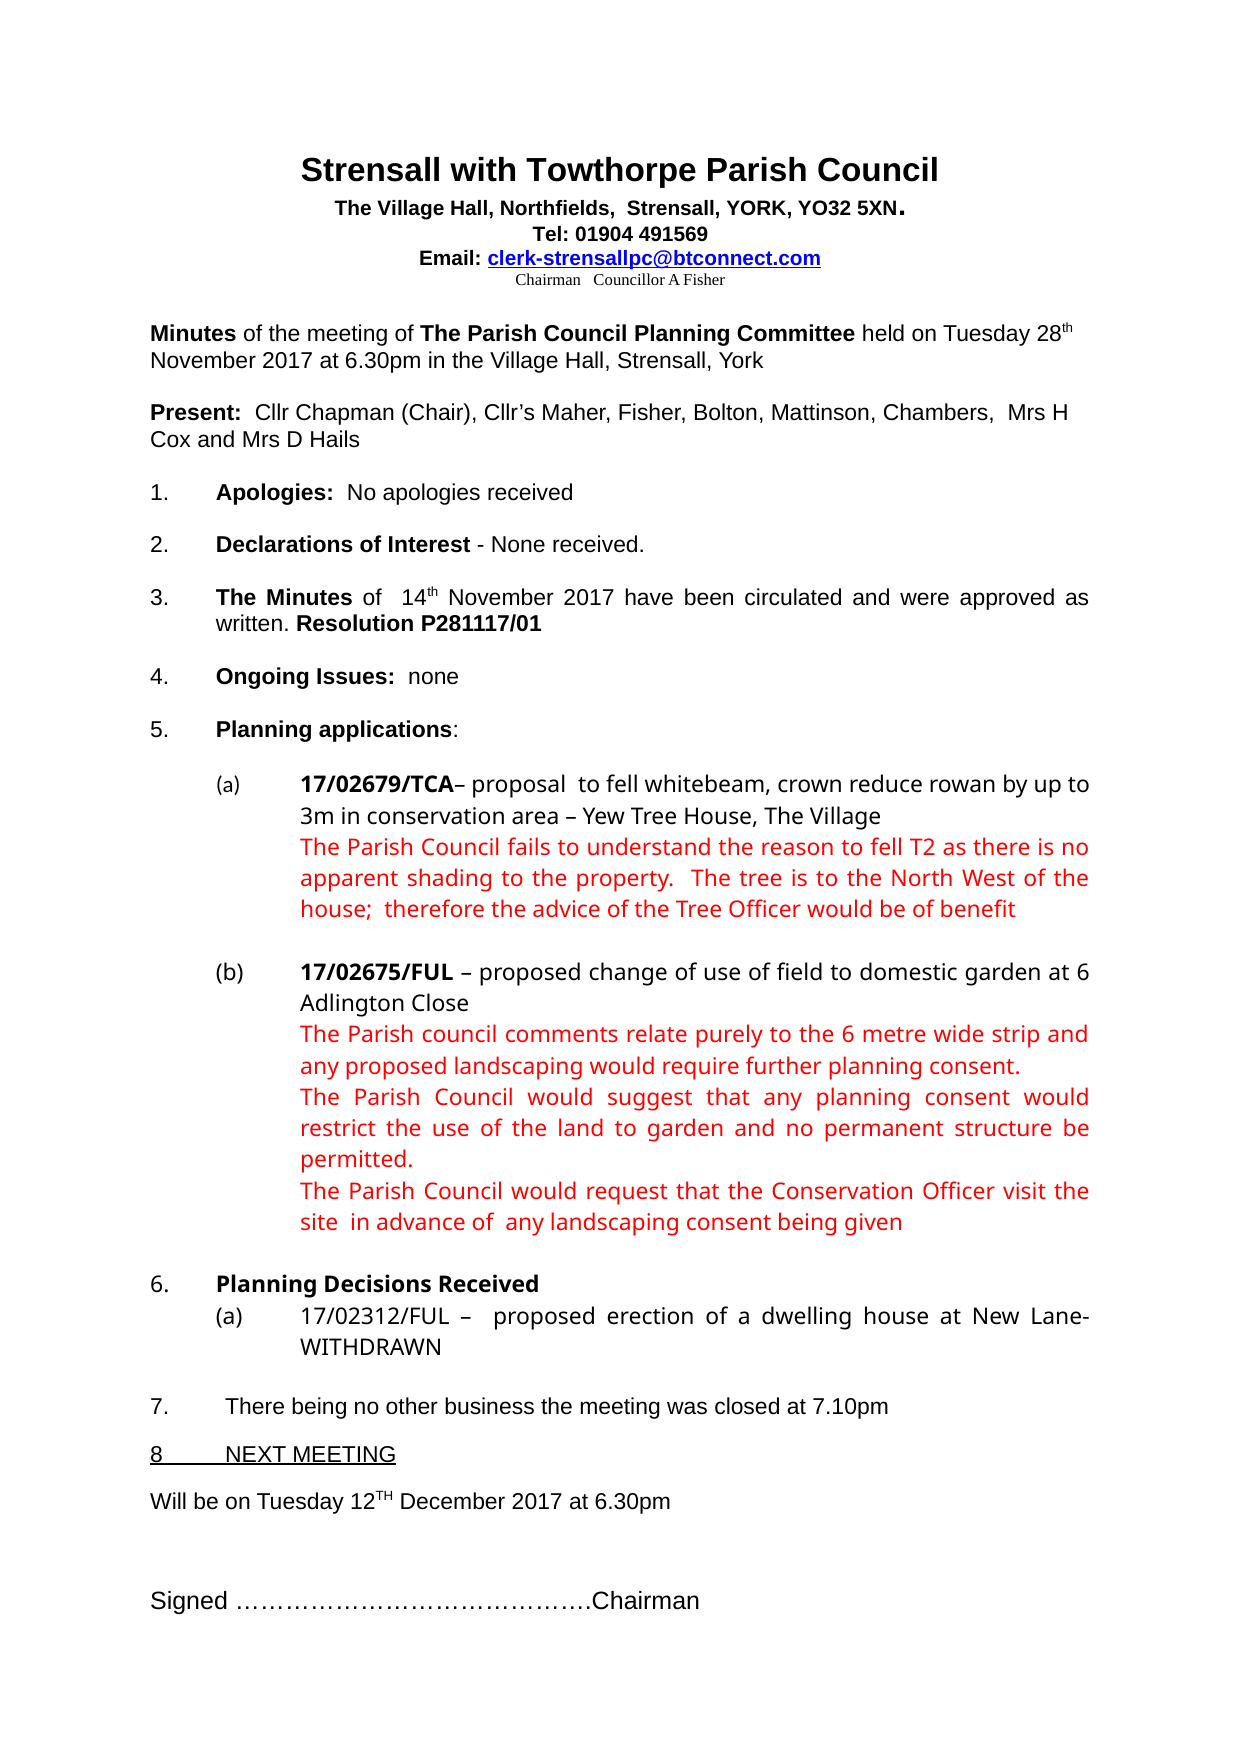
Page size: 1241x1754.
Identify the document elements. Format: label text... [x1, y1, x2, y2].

text (b) 17/02675/FUL – proposed change of use of field to domestic garden at 6 Adlington Close [216, 956, 1090, 1018]
text The Parish Council would request that the Conservation Officer visit the site in advance of any landscaping consent being given [300, 1174, 1090, 1237]
text (a) 17/02312/FUL – proposed erection of a dwelling house at New Lane- WITHDRAWN [216, 1299, 1090, 1362]
text Chairman Councillor A Fisher [150, 270, 1090, 289]
text 2. Declarations of Interest - None received. [150, 531, 1090, 557]
text Minutes of the meeting of The Parish Council Planning Committee held on Tuesday 28th November 2017 at 6.30pm in the Village Hall, Strensall, York [150, 320, 1090, 373]
text Strensall with Towthorpe Parish Council [150, 150, 1090, 188]
text Tel: 01904 491569 [150, 222, 1090, 246]
text 5. Planning applications: [150, 716, 1090, 742]
text Email: clerk-strensallpc@btconnect.com [150, 246, 1090, 270]
text The Village Hall, Northfields, Strensall, YORK, YO32 5XN. [150, 188, 1090, 222]
text Will be on Tuesday 12TH December 2017 at 6.30pm [150, 1488, 1090, 1514]
text 8 NEXT MEETING [150, 1441, 1090, 1467]
text The Parish Council fails to understand the reason to fell T2 as there is no apparent shading to the property. The tree is to the North West of the house; therefore the advice of the Tree Officer would be of benefit [216, 831, 1090, 924]
text 7. There being no other business the meeting was closed at 7.10pm [150, 1393, 1090, 1420]
text (a) 17/02679/TCA– proposal to fell whitebeam, crown reduce rowan by up to 3m in conservation area – Yew Tree House, The Village [216, 768, 1090, 831]
text The Parish Council would suggest that any planning consent would restrict the use of the land to garden and no permanent structure be permitted. [216, 1081, 1090, 1174]
text The Parish council comments relate purely to the 6 metre wide strip and any proposed landscaping would require further planning consent. [216, 1018, 1090, 1081]
text 4. Ongoing Issues: none [150, 663, 1090, 689]
text Present: Cllr Chapman (Chair), Cllr’s Maher, Fisher, Bolton, Mattinson, Chambers, Mrs H Cox and Mrs D Hails [150, 399, 1090, 452]
text 6. Planning Decisions Received [150, 1268, 1090, 1299]
text 1. Apologies: No apologies received [150, 478, 1090, 505]
text Signed …………………………………….Chairman [150, 1586, 1090, 1615]
text 3. The Minutes of 14th November 2017 have been circulated and were approved as written. Resolution P281117/01 [150, 584, 1090, 637]
